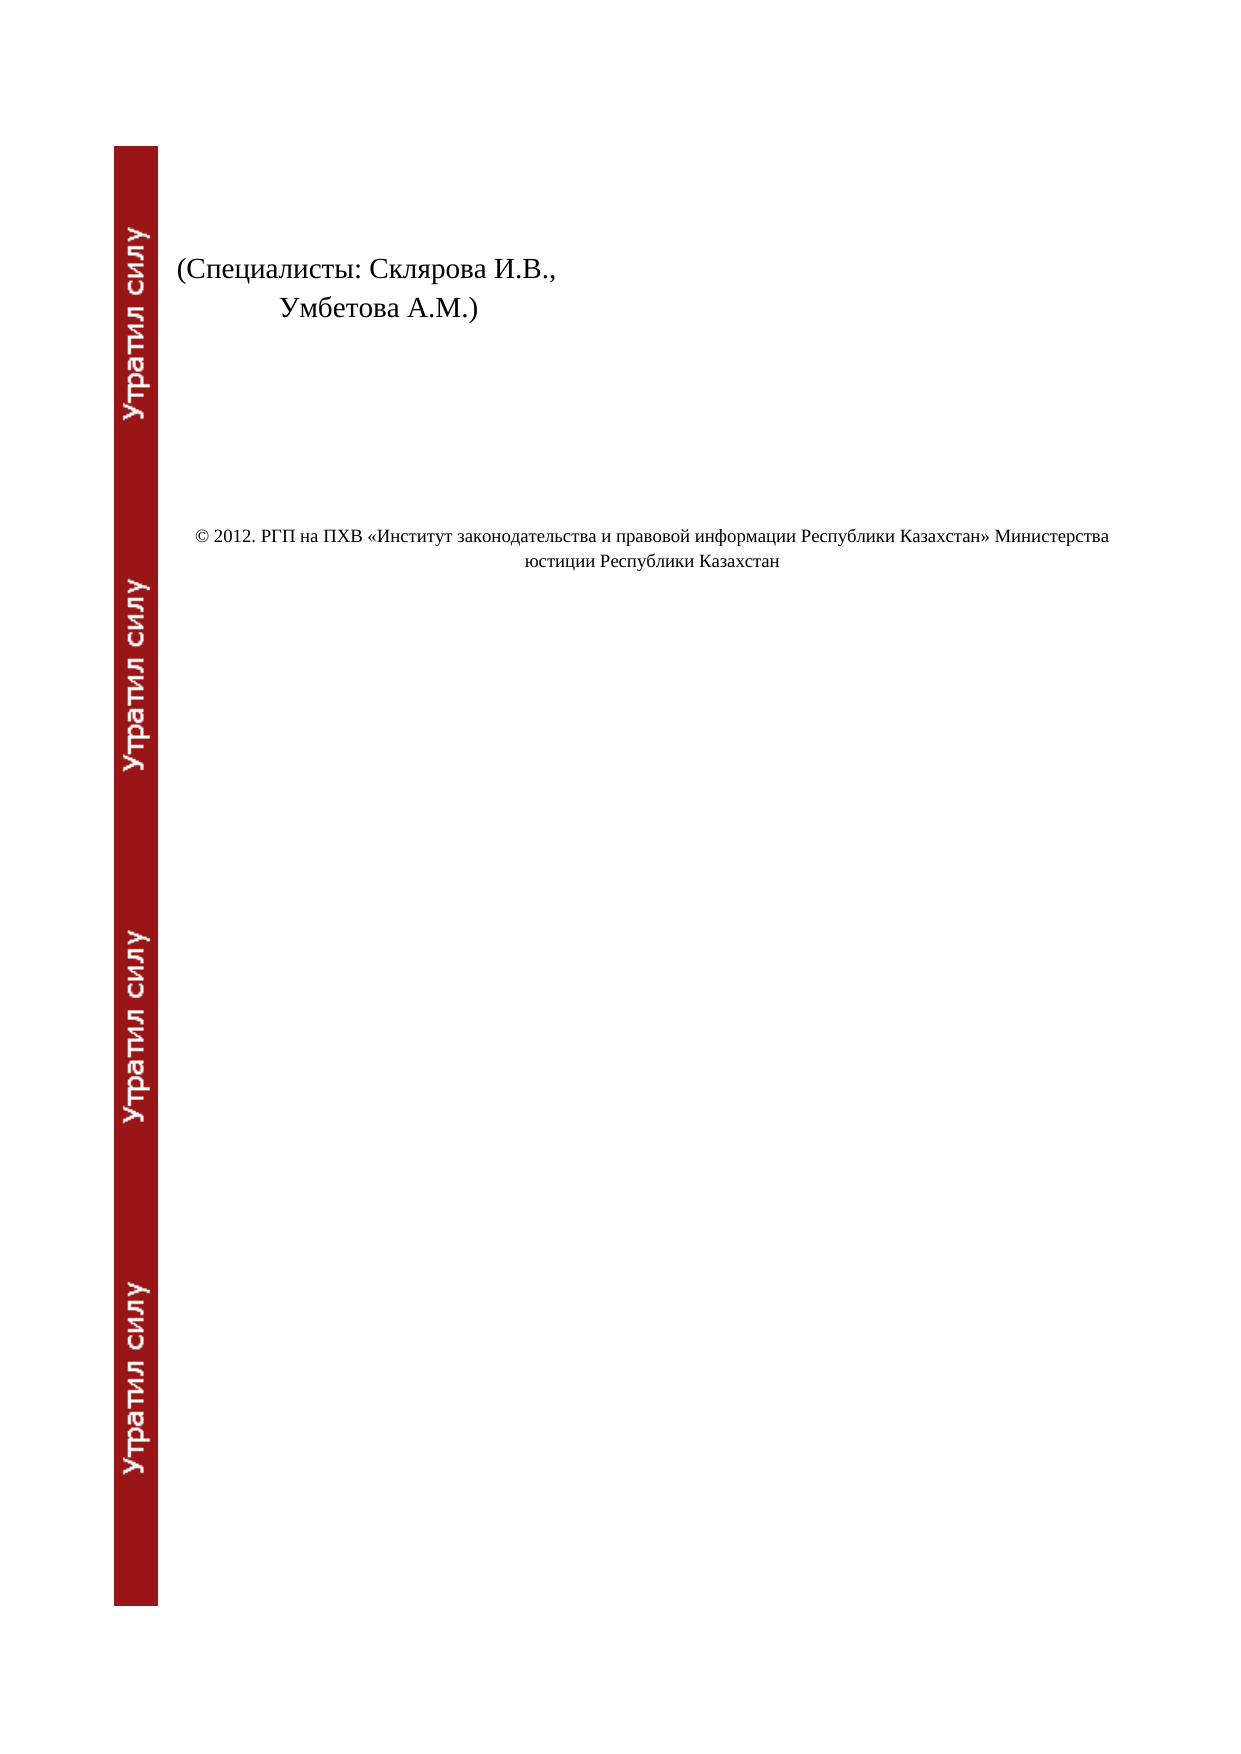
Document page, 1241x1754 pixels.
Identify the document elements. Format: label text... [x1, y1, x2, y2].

picture [114, 323, 158, 525]
picture [114, 571, 158, 1606]
picture [114, 285, 158, 290]
text © 2012. РГП на ПХВ «Институт законодательства и правовой информации Республики Казахстан» Министерства юстиции Республики Казахстан [112, 525, 1128, 571]
text Умбетова А.М.) [112, 290, 1128, 323]
picture [114, 146, 158, 251]
text (Специалисты: Склярова И.В., [112, 251, 1128, 285]
